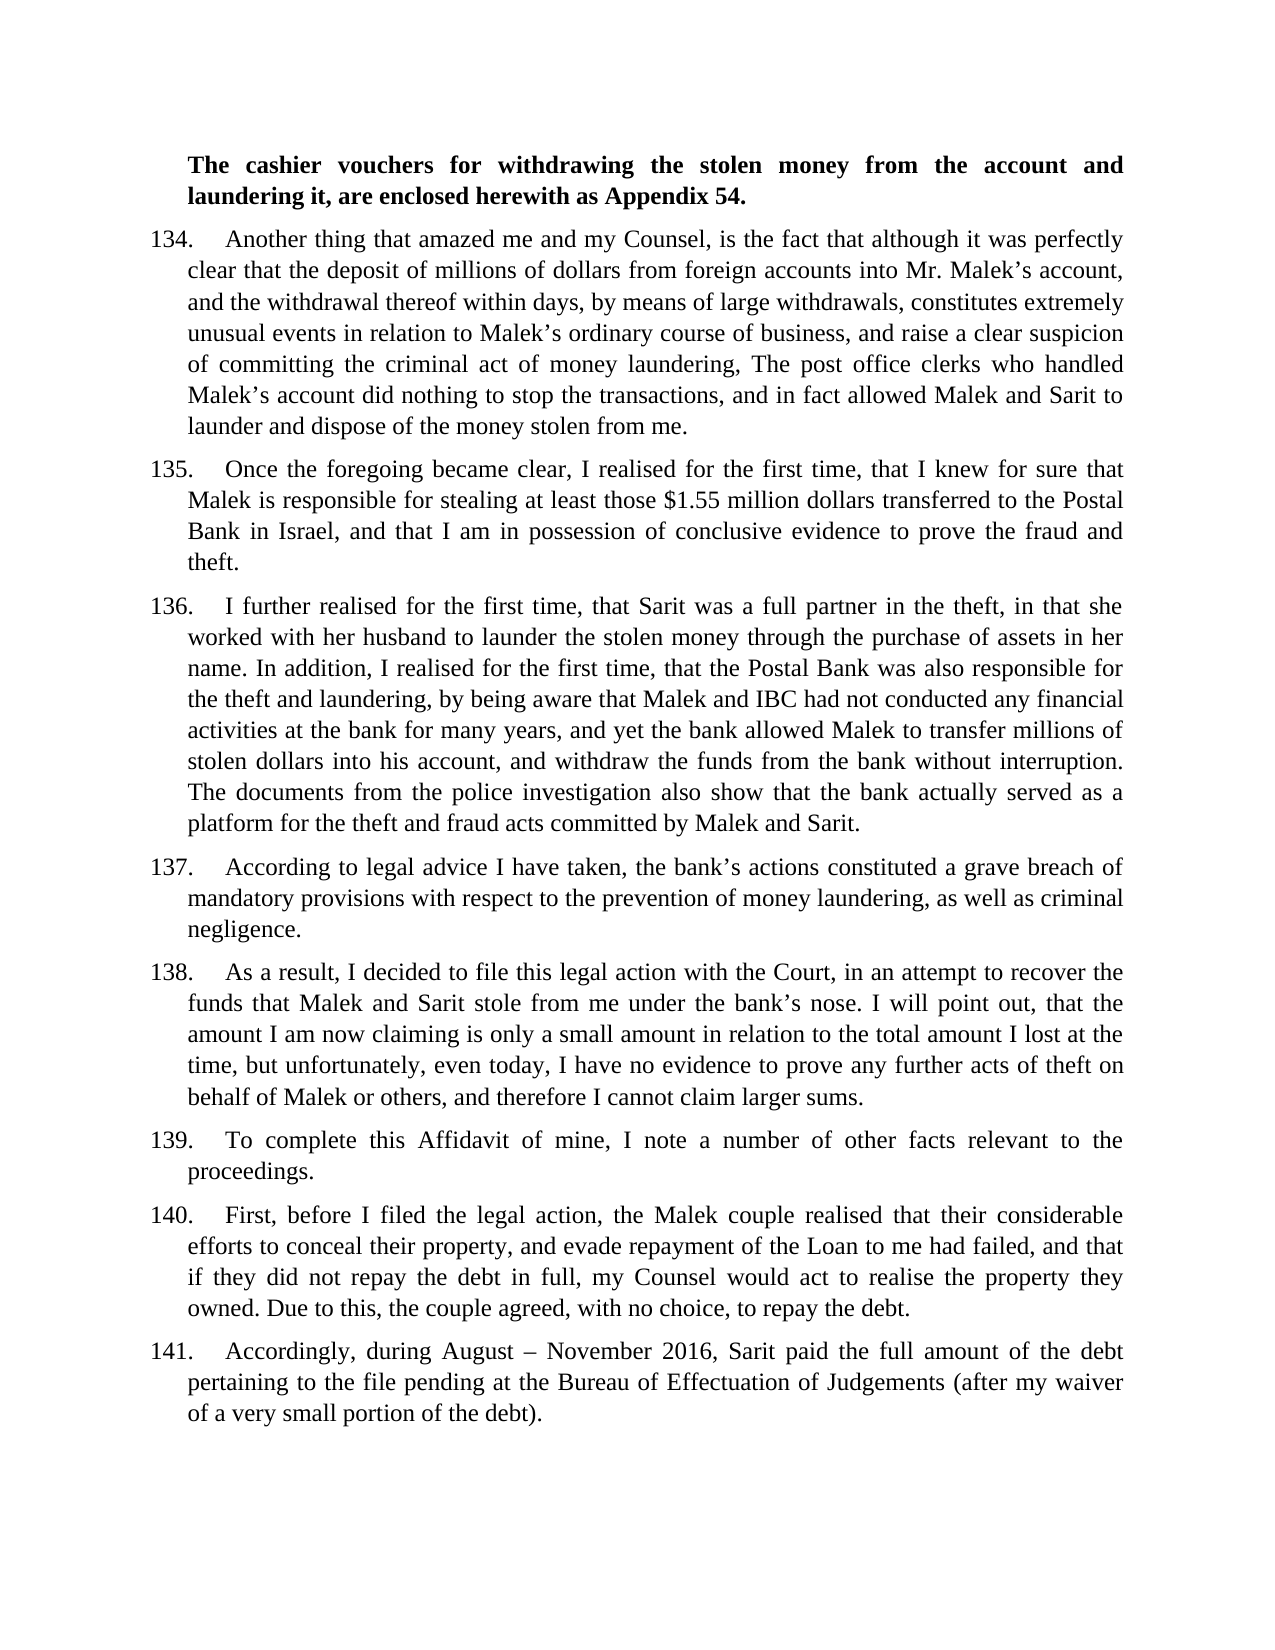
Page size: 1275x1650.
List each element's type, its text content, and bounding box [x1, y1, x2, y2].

list The cashier vouchers for withdrawing the stolen money from the account and laundering it, are enclosed herewith as Appendix 54. [187, 150, 1125, 210]
list I further realised for the first time, that Sarit was a full partner in the theft, in that she worked with her husband to launder the stolen money through the purchase of assets in her name. In addition, I realised for the first time, that the Postal Bank was also responsible for the theft and laundering, by being aware that Malek and IBC had not conducted any financial activities at the bank for many years, and yet the bank allowed Malek to transfer millions of stolen dollars into his account, and withdraw the funds from the bank without interruption. The documents from the police investigation also show that the bank actually served as a platform for the theft and fraud acts committed by Malek and Sarit. [150, 591, 1125, 837]
list To complete this Affidavit of mine, I note a number of other facts relevant to the proceedings. [150, 1125, 1125, 1185]
list Accordingly, during August – November 2016, Sarit paid the full amount of the debt pertaining to the file pending at the Bureau of Effectuation of Judgements (after my waiver of a very small portion of the debt). [150, 1336, 1125, 1427]
list According to legal advice I have taken, the bank’s actions constituted a grave breach of mandatory provisions with respect to the prevention of money laundering, as well as criminal negligence. [150, 852, 1125, 943]
list Another thing that amazed me and my Counsel, is the fact that although it was perfectly clear that the deposit of millions of dollars from foreign accounts into Mr. Malek’s account, and the withdrawal thereof within days, by means of large withdrawals, constitutes extremely unusual events in relation to Malek’s ordinary course of business, and raise a clear suspicion of committing the criminal act of money laundering, The post office clerks who handled Malek’s account did nothing to stop the transactions, and in fact allowed Malek and Sarit to launder and dispose of the money stolen from me. [150, 224, 1125, 439]
list First, before I filed the legal action, the Malek couple realised that their considerable efforts to conceal their property, and evade repayment of the Loan to me had failed, and that if they did not repay the debt in full, my Counsel would act to realise the property they owned. Due to this, the couple agreed, with no choice, to repay the debt. [150, 1200, 1125, 1322]
list As a result, I decided to file this legal action with the Court, in an attempt to recover the funds that Malek and Sarit stole from me under the bank’s nose. I will point out, that the amount I am now claiming is only a small amount in relation to the total amount I lost at the time, but unfortunately, even today, I have no evidence to prove any further acts of theft on behalf of Malek or others, and therefore I cannot claim larger sums. [150, 957, 1125, 1110]
list Once the foregoing became clear, I realised for the first time, that I knew for sure that Malek is responsible for stealing at least those $1.55 million dollars transferred to the Postal Bank in Israel, and that I am in possession of conclusive evidence to prove the fraud and theft. [150, 454, 1125, 576]
